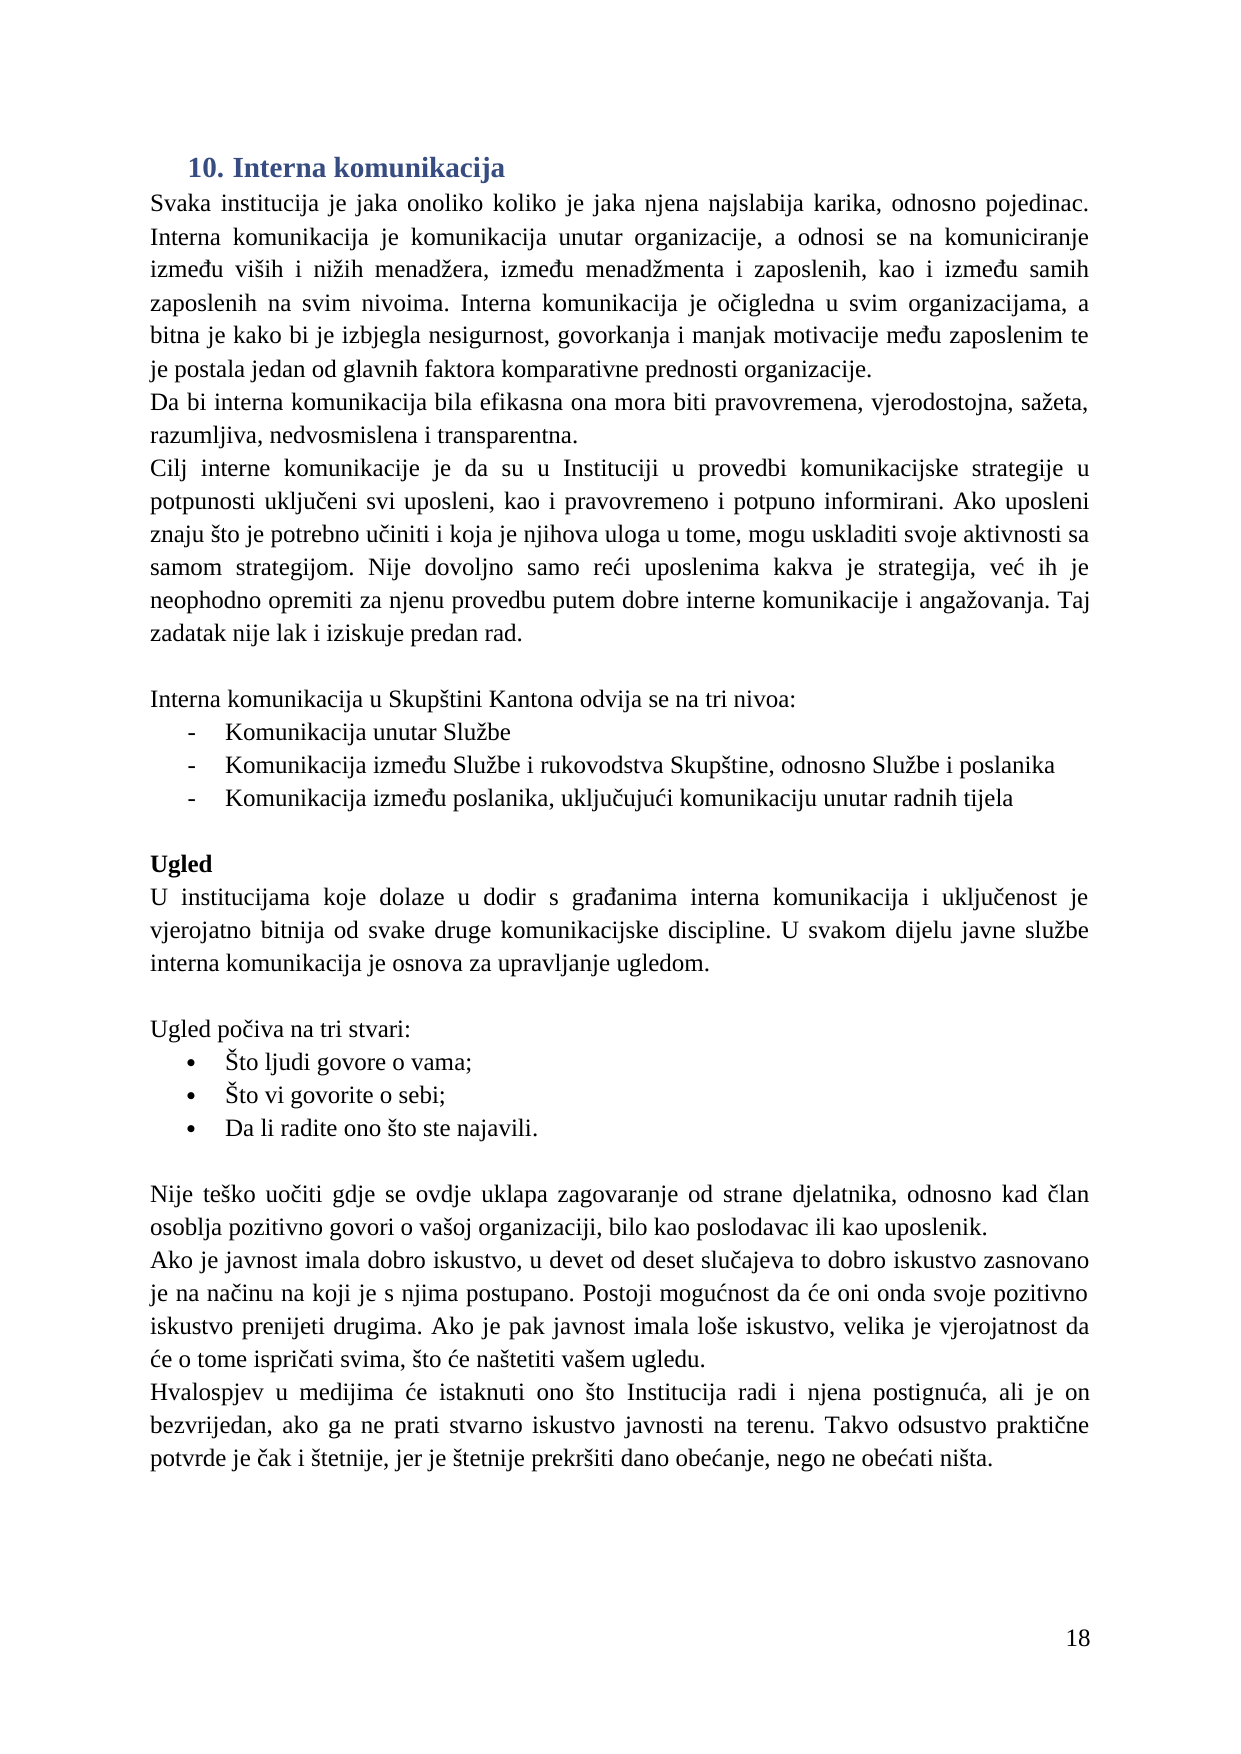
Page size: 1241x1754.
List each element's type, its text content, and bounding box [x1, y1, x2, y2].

list Komunikacija unutar Službe [187, 717, 1090, 746]
list Da li radite ono što ste najavili. [187, 1113, 1090, 1142]
subtitle Interna komunikacija [187, 150, 1090, 183]
text U institucijama koje dolaze u dodir s građanima interna komunikacija i uključenost je vjerojatno bitnija od svake druge komunikacijske discipline. U svakom dijelu javne službe interna komunikacija je osnova za upravljanje ugledom. [150, 882, 1090, 977]
text Hvalospjev u medijima će istaknuti ono što Institucija radi i njena postignuća, ali je on bezvrijedan, ako ga ne prati stvarno iskustvo javnosti na terenu. Takvo odsustvo praktične potvrde je čak i štetnije, jer je štetnije prekršiti dano obećanje, nego ne obećati ništa. [150, 1377, 1090, 1472]
text Da bi interna komunikacija bila efikasna ona mora biti pravovremena, vjerodostojna, sažeta, razumljiva, nedvosmislena i transparentna. [150, 387, 1090, 448]
list Što ljudi govore o vama; [187, 1047, 1090, 1076]
text Ugled [150, 849, 1090, 878]
text Svaka institucija je jaka onoliko koliko je jaka njena najslabija karika, odnosno pojedinac. Interna komunikacija je komunikacija unutar organizacije, a odnosi se na komuniciranje između viših i nižih menadžera, između menadžmenta i zaposlenih, kao i između samih zaposlenih na svim nivoima. Interna komunikacija je očigledna u svim organizacijama, a bitna je kako bi je izbjegla nesigurnost, govorkanja i manjak motivacije među zaposlenim te je postala jedan od glavnih faktora komparativne prednosti organizacije. [150, 188, 1090, 382]
text Ako je javnost imala dobro iskustvo, u devet od deset slučajeva to dobro iskustvo zasnovano je na načinu na koji je s njima postupano. Postoji mogućnost da će oni onda svoje pozitivno iskustvo prenijeti drugima. Ako je pak javnost imala loše iskustvo, velika je vjerojatnost da će o tome ispričati svima, što će naštetiti vašem ugledu. [150, 1245, 1090, 1373]
text Ugled počiva na tri stvari: [150, 1014, 1090, 1043]
text Cilj interne komunikacije je da su u Instituciji u provedbi komunikacijske strategije u potpunosti uključeni svi uposleni, kao i pravovremeno i potpuno informirani. Ako uposleni znaju što je potrebno učiniti i koja je njihova uloga u tome, mogu uskladiti svoje aktivnosti sa samom strategijom. Nije dovoljno samo reći uposlenima kakva je strategija, već ih je neophodno opremiti za njenu provedbu putem dobre interne komunikacije i angažovanja. Taj zadatak nije lak i iziskuje predan rad. [150, 453, 1090, 647]
list Komunikacija između poslanika, uključujući komunikaciju unutar radnih tijela [187, 783, 1090, 812]
text Interna komunikacija u Skupštini Kantona odvija se na tri nivoa: [150, 684, 1090, 713]
list Što vi govorite o sebi; [187, 1080, 1090, 1109]
text Nije teško uočiti gdje se ovdje uklapa zagovaranje od strane djelatnika, odnosno kad član osoblja pozitivno govori o vašoj organizaciji, bilo kao poslodavac ili kao uposlenik. [150, 1179, 1090, 1241]
list Komunikacija između Službe i rukovodstva Skupštine, odnosno Službe i poslanika [187, 750, 1090, 779]
